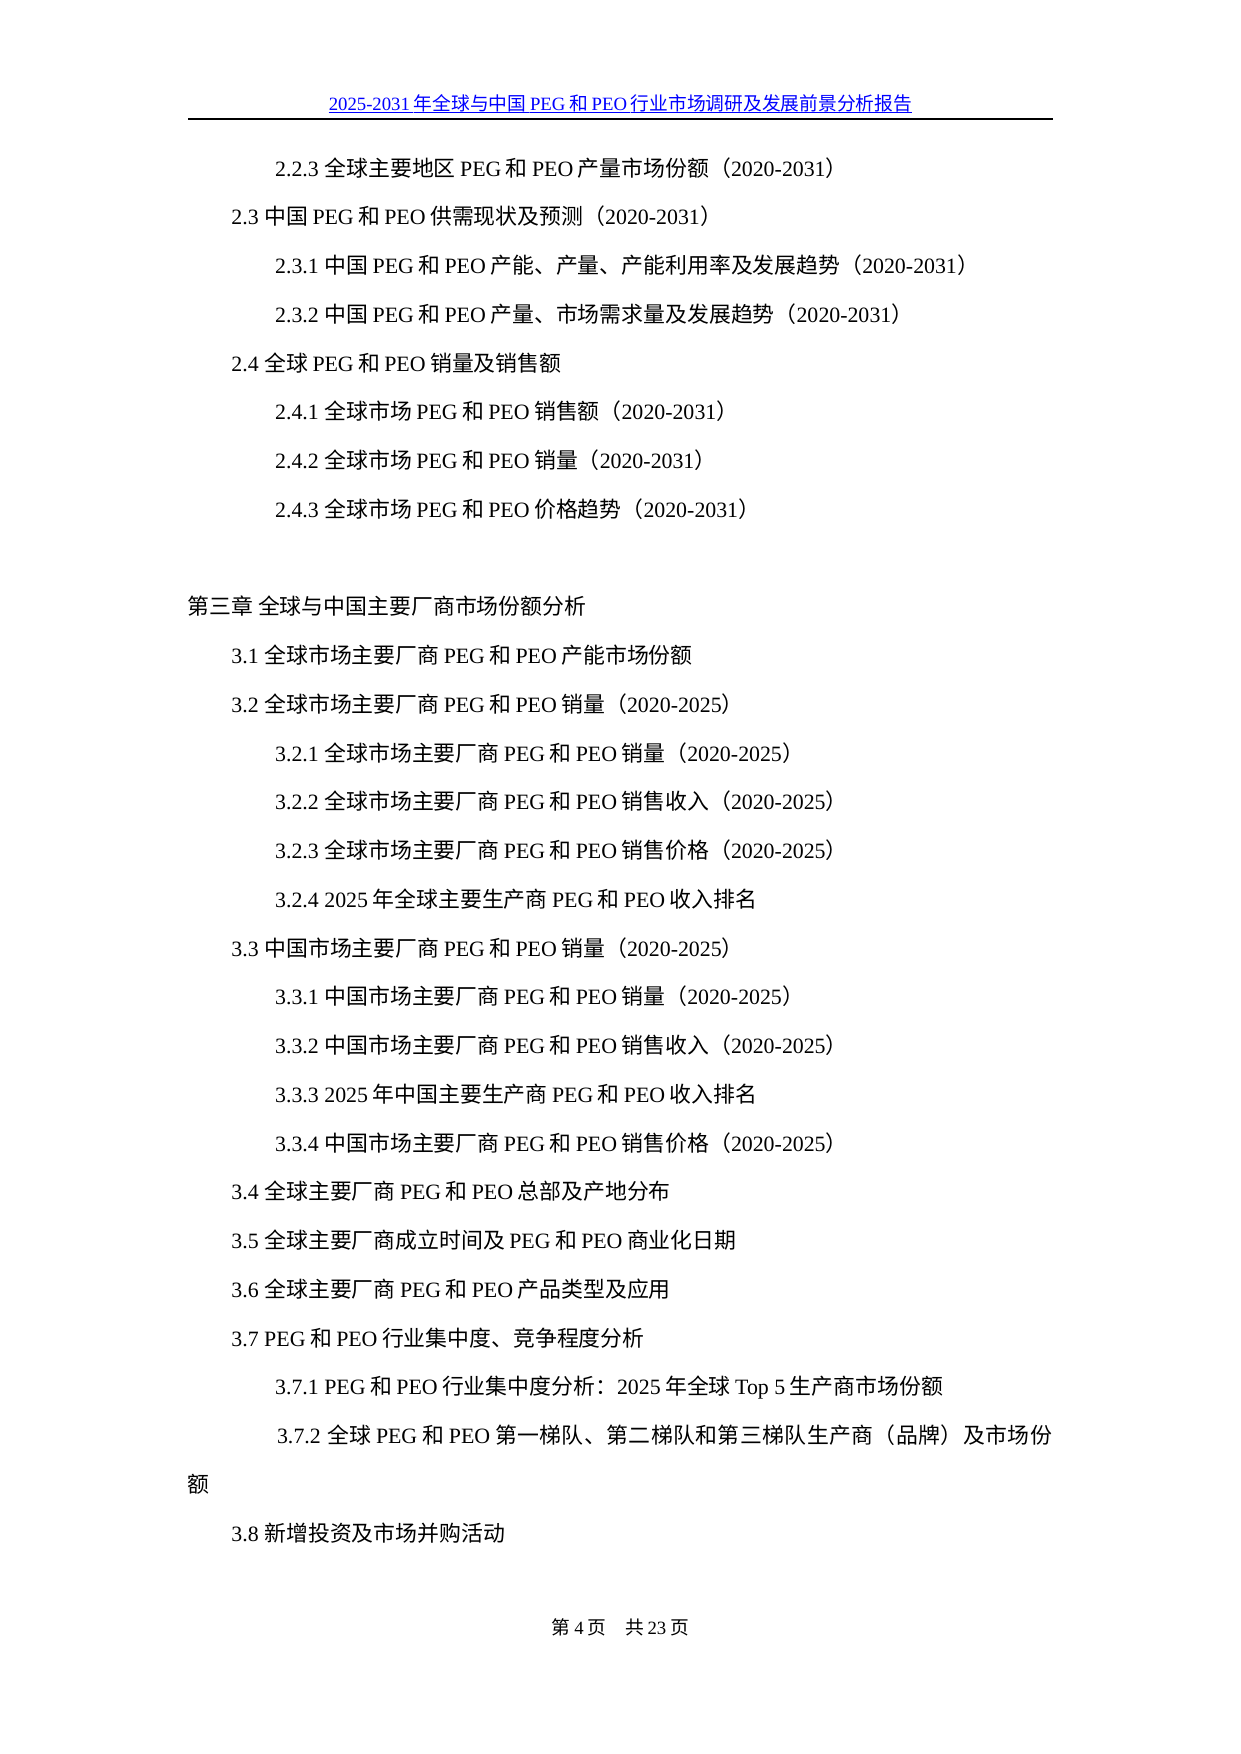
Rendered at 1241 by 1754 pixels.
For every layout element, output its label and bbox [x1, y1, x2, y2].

text [187, 150, 1053, 1548]
